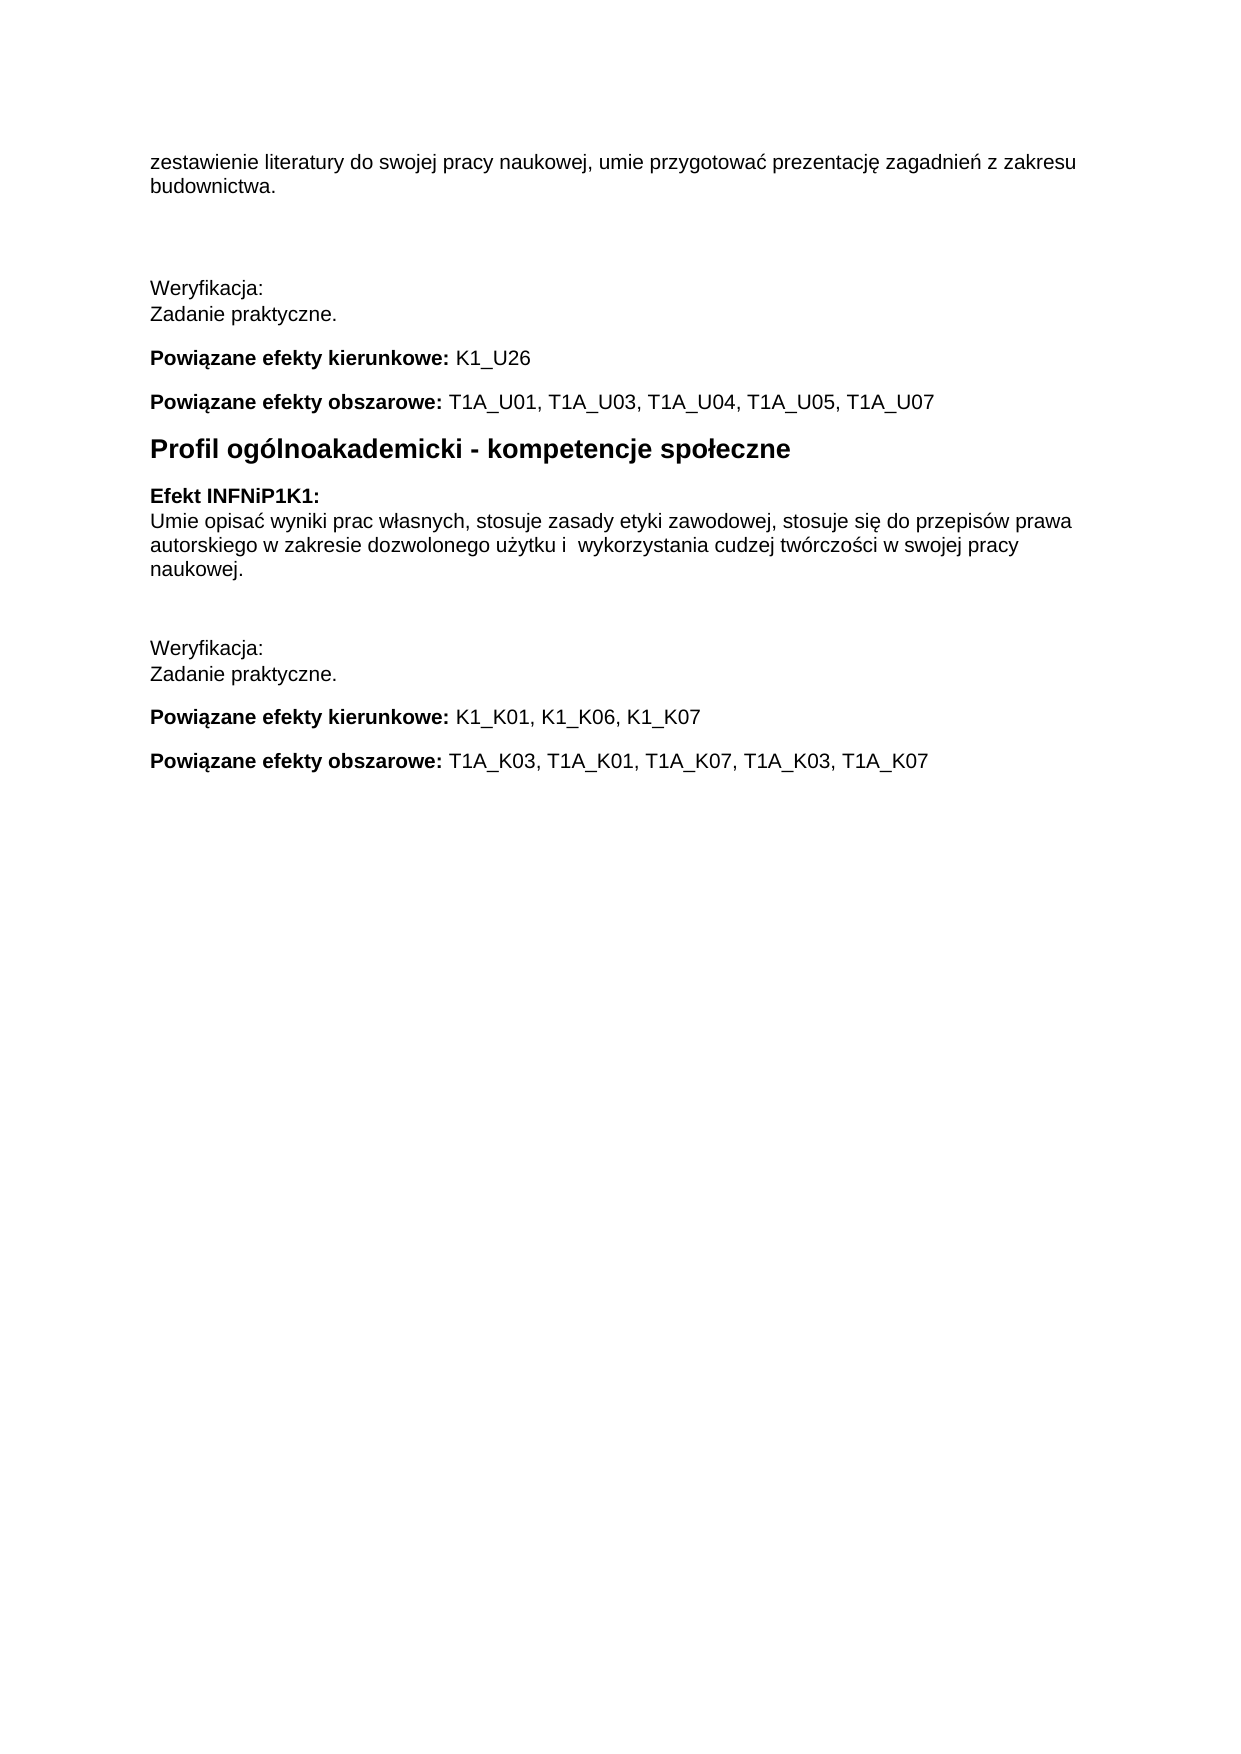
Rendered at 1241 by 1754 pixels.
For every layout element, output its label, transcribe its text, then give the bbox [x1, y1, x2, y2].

text Powiązane efekty obszarowe: T1A_U01, T1A_U03, T1A_U04, T1A_U05, T1A_U07 [150, 389, 1090, 413]
text Umie opisać wyniki prac własnych, stosuje zasady etyki zawodowej, stosuje się do przepisów prawa autorskiego w zakresie dozwolonego użytku i wykorzystania cudzej twórczości w swojej pracy naukowej. [150, 509, 1090, 629]
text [150, 150, 1090, 270]
text Zadanie praktyczne. [150, 661, 1090, 685]
text Zadanie praktyczne. [150, 302, 1090, 326]
text Powiązane efekty kierunkowe: K1_K01, K1_K06, K1_K07 [150, 705, 1090, 729]
text Powiązane efekty obszarowe: T1A_K03, T1A_K01, T1A_K07, T1A_K03, T1A_K07 [150, 749, 1090, 773]
text Powiązane efekty kierunkowe: K1_U26 [150, 346, 1090, 370]
subtitle Profil ogólnoakademicki - kompetencje społeczne [150, 433, 1090, 464]
text Efekt INFNiP1K1: [150, 484, 1090, 508]
text Weryfikacja: [150, 635, 1090, 659]
text Weryfikacja: [150, 276, 1090, 300]
